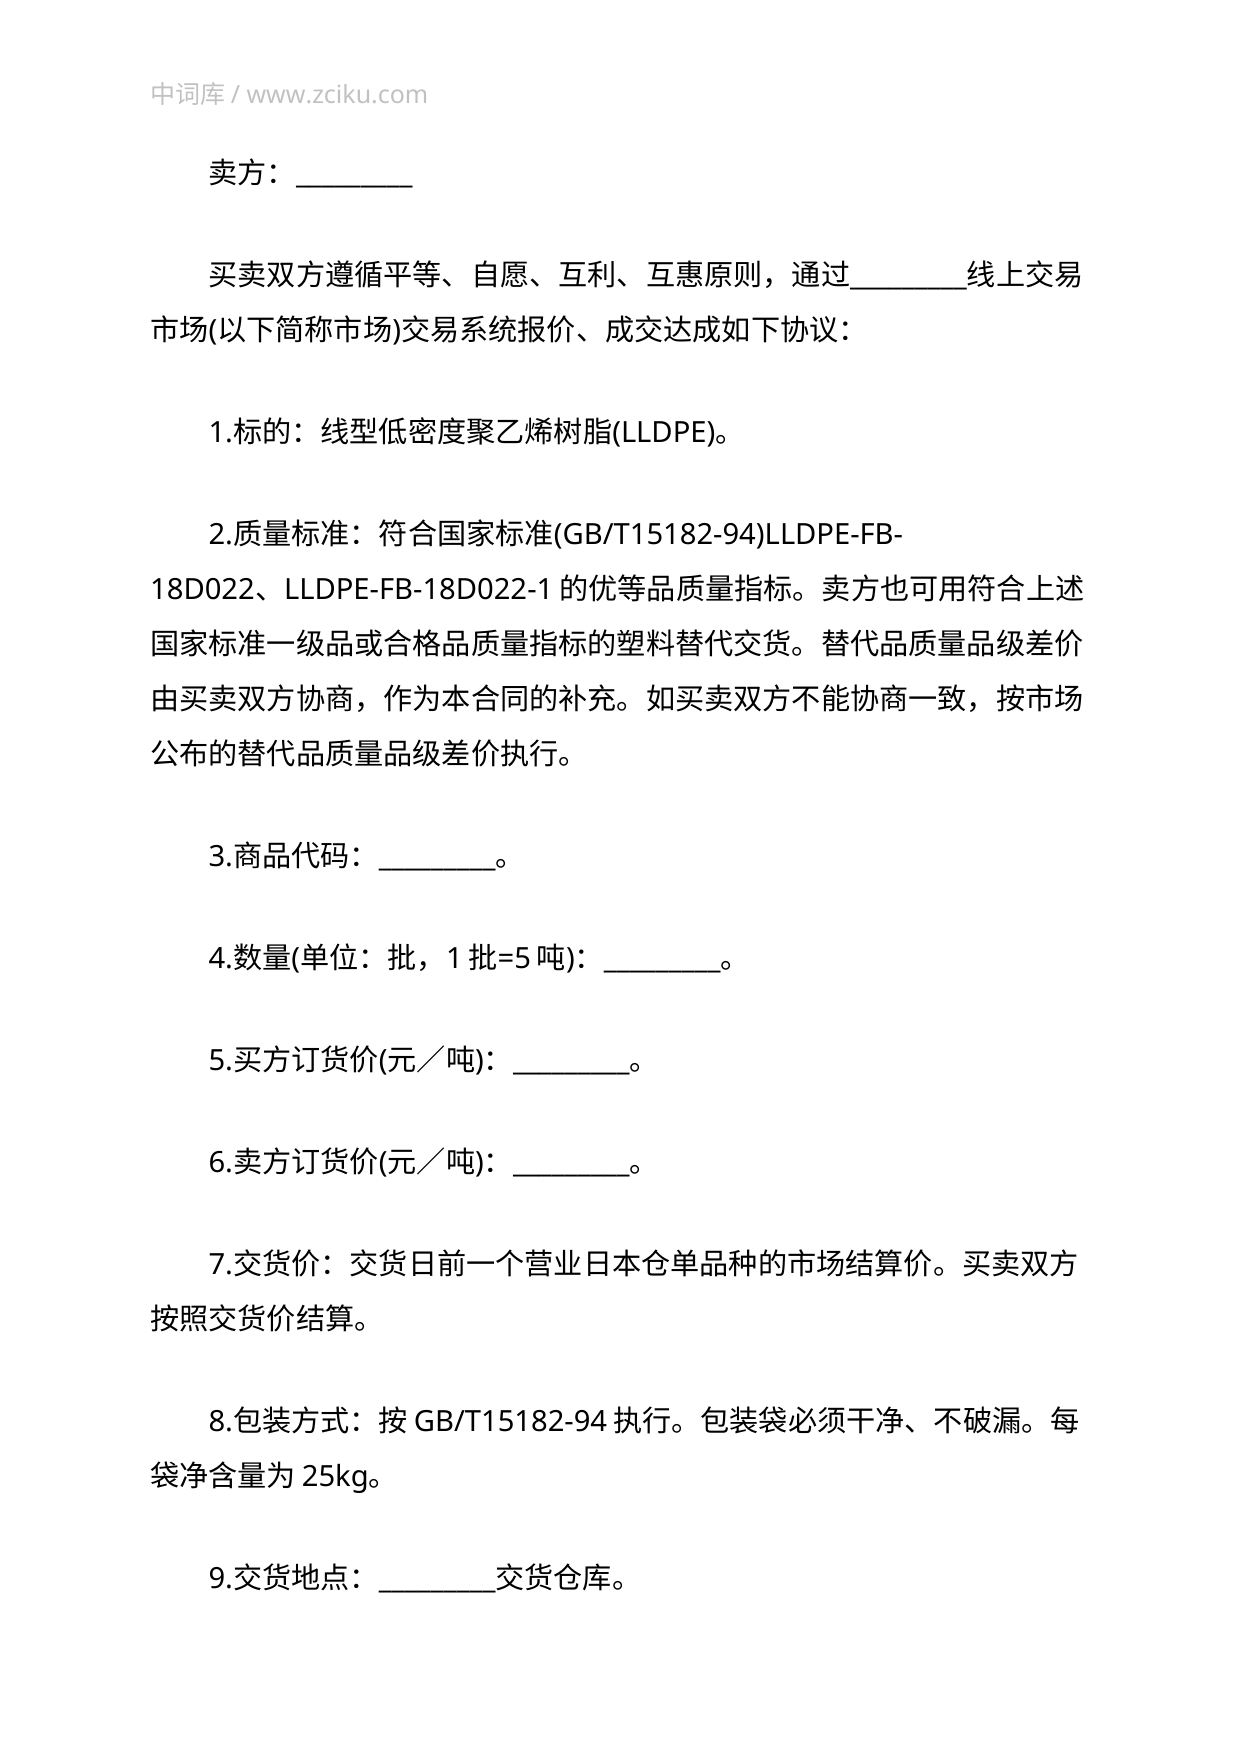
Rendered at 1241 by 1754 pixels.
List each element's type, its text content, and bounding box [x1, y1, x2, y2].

text 7.交货价：交货日前一个营业日本仓单品种的市场结算价。买卖双方按照交货价结算。 [150, 1240, 1090, 1338]
text 6.卖方订货价(元∕吨)：_________。 [150, 1138, 1090, 1181]
text 4.数量(单位：批，1批=5吨)：_________。 [150, 934, 1090, 977]
text 9.交货地点：_________交货仓库。 [150, 1554, 1090, 1597]
text 3.商品代码：_________。 [150, 832, 1090, 875]
text 5.买方订货价(元∕吨)：_________。 [150, 1036, 1090, 1079]
text 2.质量标准：符合国家标准(GB/T15182-94)LLDPE-FB-18D022、LLDPE-FB-18D022-1的优等品质量指标。卖方也可用符合上述国家标准一级品或合格品质量指标的塑料替代交货。替代品质量品级差价由买卖双方协商，作为本合同的补充。如买卖双方不能协商一致，按市场公布的替代品质量品级差价执行。 [150, 511, 1090, 773]
text 1.标的：线型低密度聚乙烯树脂(LLDPE)。 [150, 409, 1090, 451]
text 卖方：_________ [150, 150, 1090, 192]
text 8.包装方式：按GB/T15182-94执行。包装袋必须干净、不破漏。每袋净含量为25kg。 [150, 1397, 1090, 1494]
text 买卖双方遵循平等、自愿、互利、互惠原则，通过_________线上交易市场(以下简称市场)交易系统报价、成交达成如下协议： [150, 252, 1090, 349]
